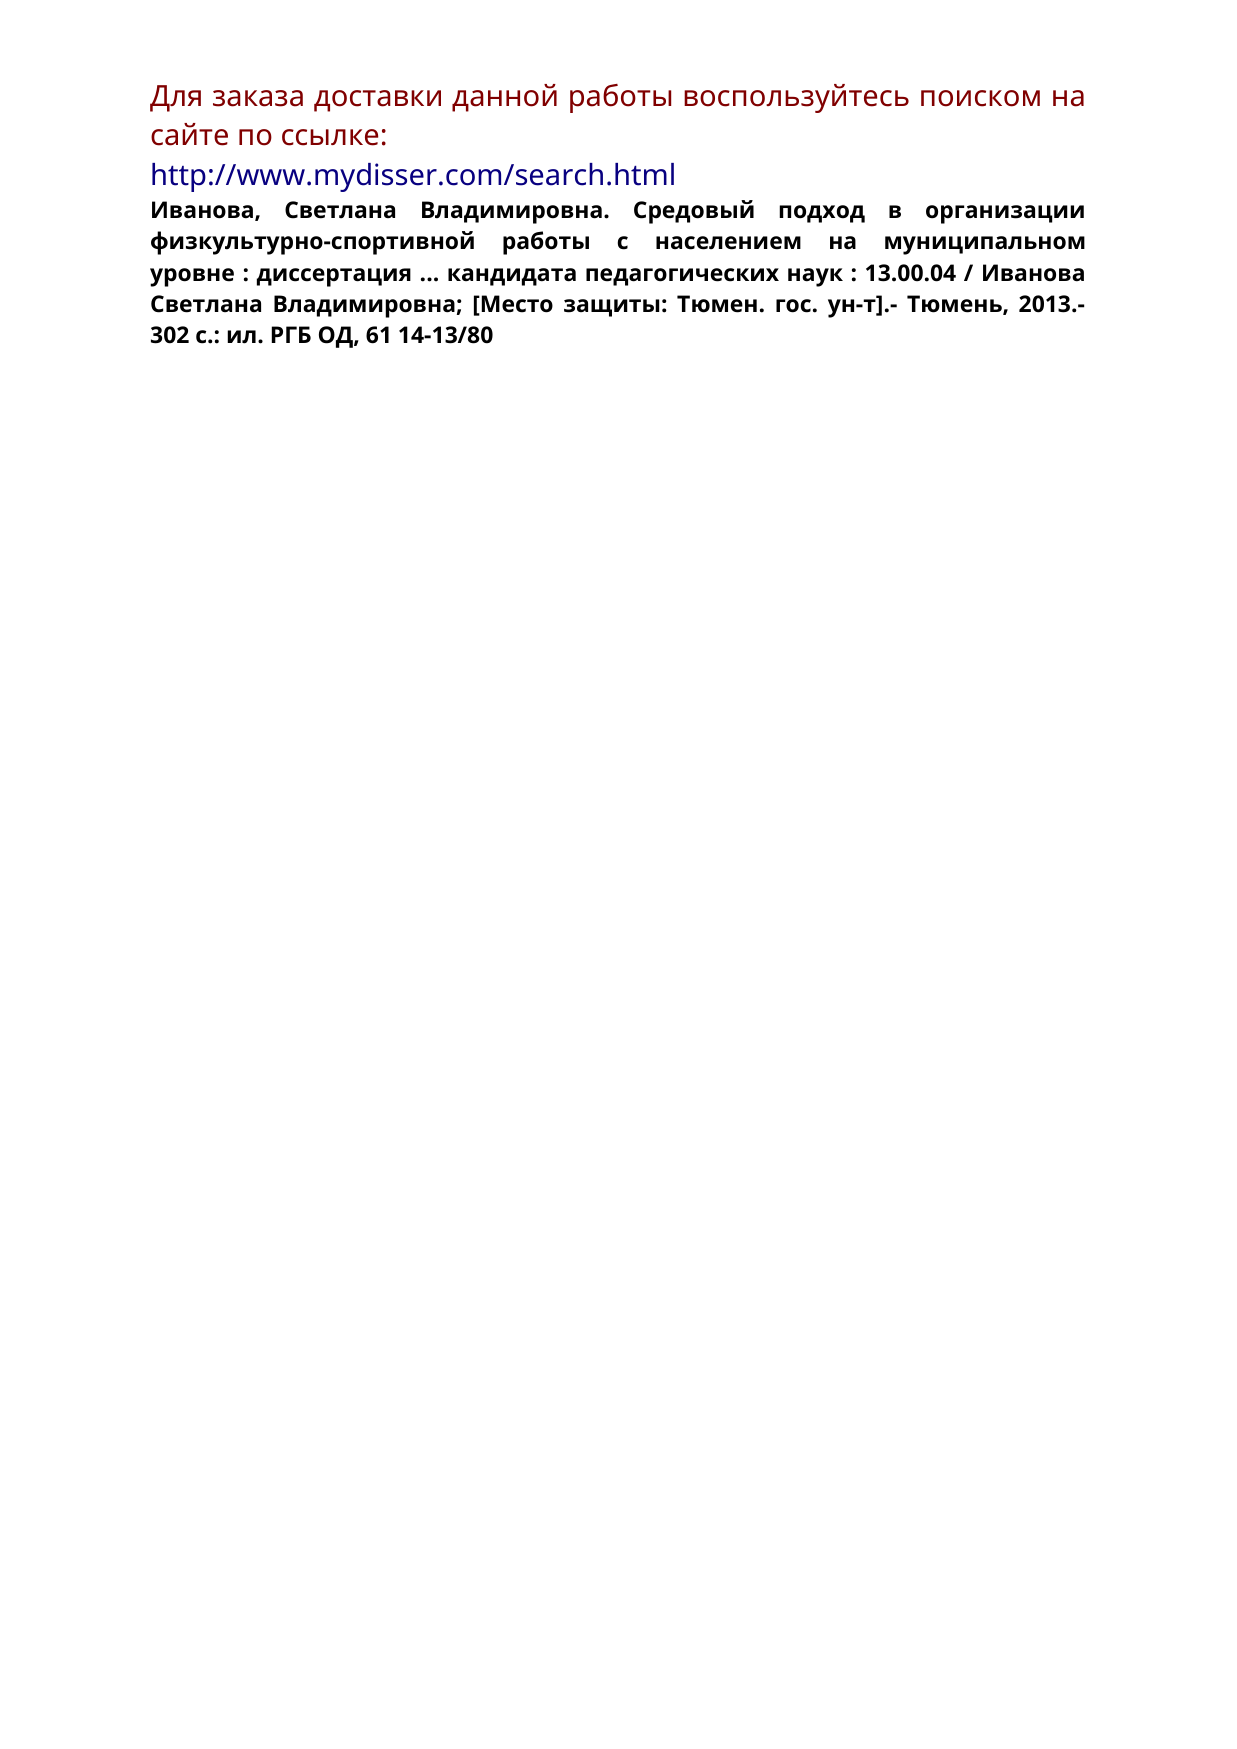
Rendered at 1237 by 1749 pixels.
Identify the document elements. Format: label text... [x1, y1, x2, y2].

text Иванова, Светлана Владимировна. Средовый подход в организации физкультурно-спортивной работы с населением на муниципальном уровне : диссертация ... кандидата педагогических наук : 13.00.04 / Иванова Светлана Владимировна; [Место защиты: Тюмен. гос. ун-т].- Тюмень, 2013.- 302 с.: ил. РГБ ОД, 61 14-13/80 [150, 194, 1086, 350]
